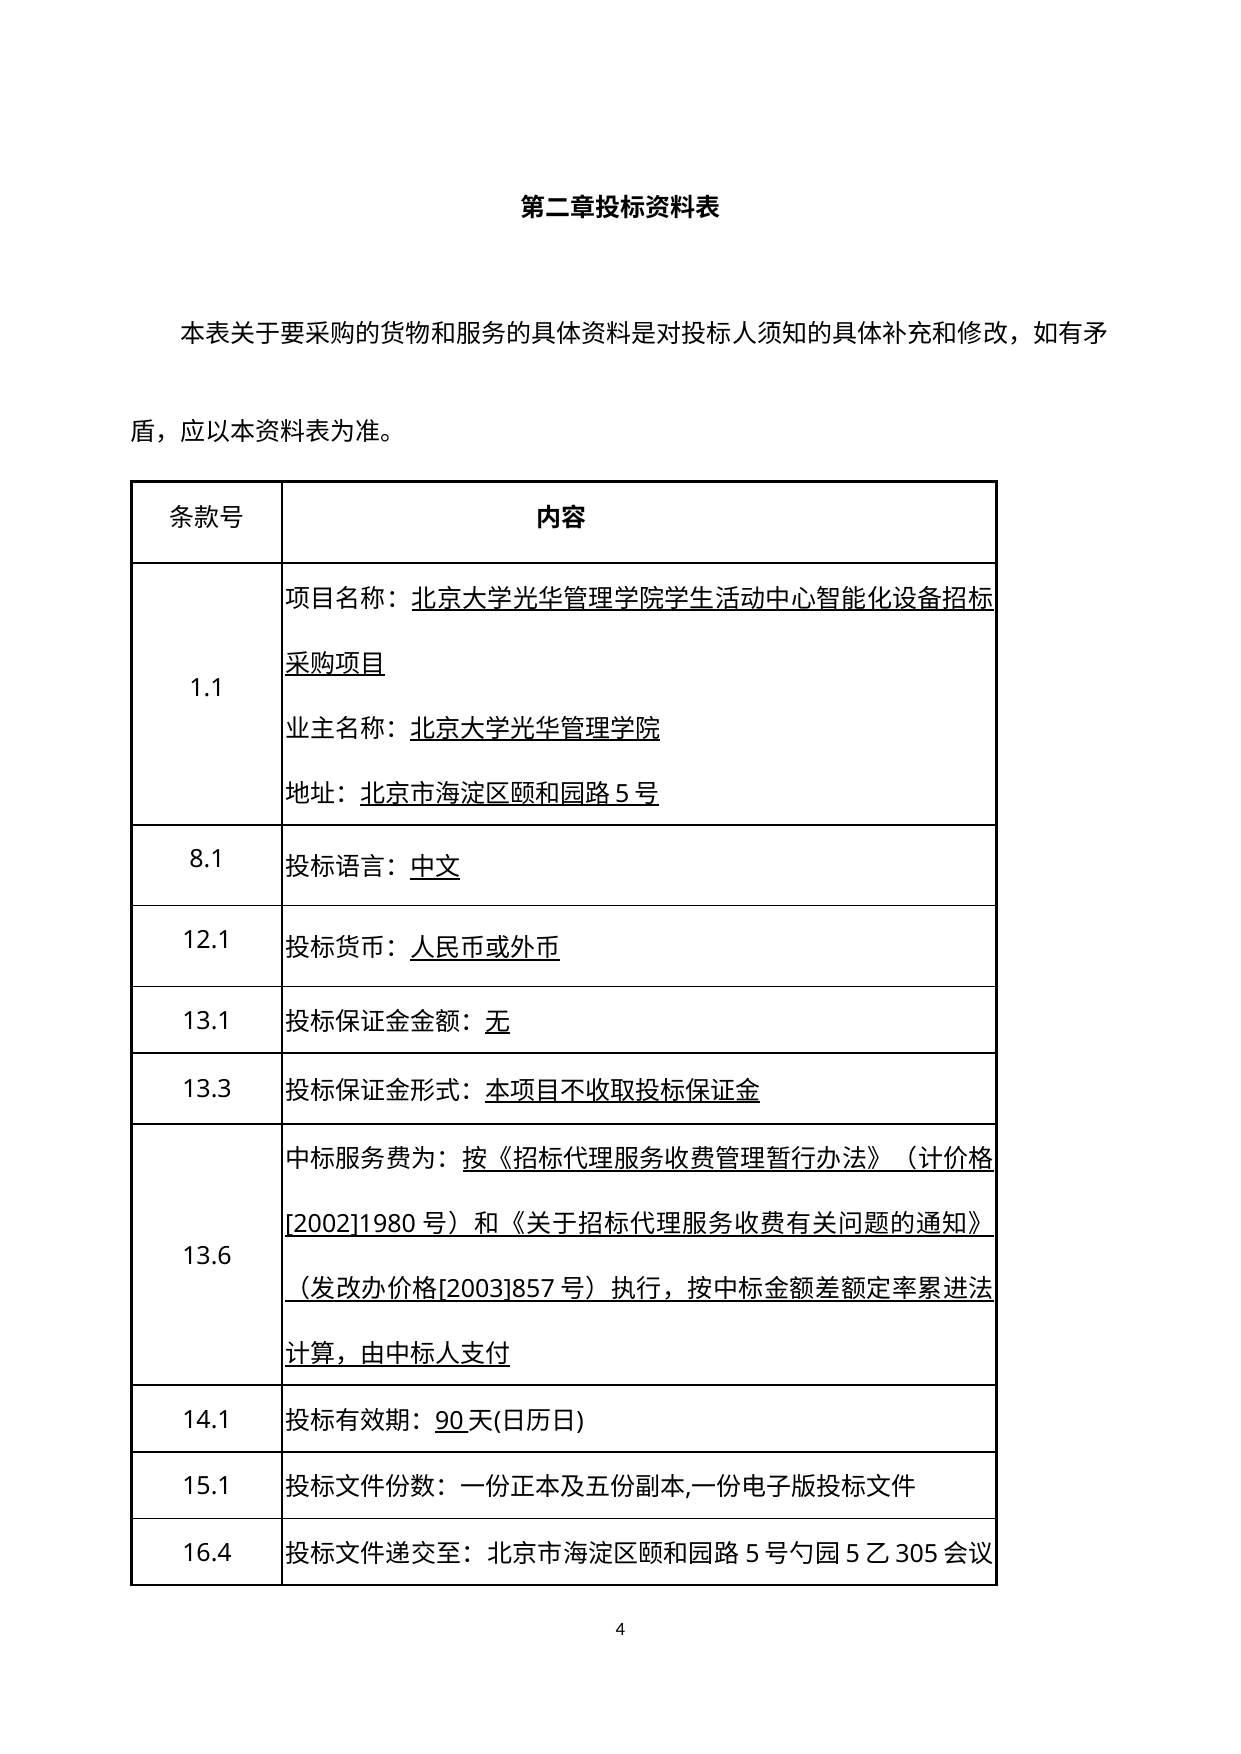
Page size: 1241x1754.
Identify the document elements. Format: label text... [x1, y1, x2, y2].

table_cell 16.4 [133, 1519, 281, 1584]
table_header 条款号 [133, 483, 281, 562]
table_cell 项目名称：北京大学光华管理学院学生活动中心智能化设备招标采购项目 业主名称：北京大学光华管理学院 地址：北京市海淀区颐和园路5号 [283, 564, 995, 824]
table_cell 12.1 [133, 906, 281, 986]
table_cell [283, 1519, 995, 1584]
table_cell 1.1 [133, 564, 281, 824]
table_cell 14.1 [133, 1386, 281, 1451]
table_cell 投标语言：中文 [283, 826, 995, 905]
table_header 内容 [283, 483, 995, 562]
table_cell 13.1 [133, 987, 281, 1052]
table_cell 投标货币：人民币或外币 [283, 906, 995, 986]
table_cell 投标有效期：90天(日历日) [283, 1386, 995, 1451]
text 本表关于要采购的货物和服务的具体资料是对投标人须知的具体补充和修改，如有矛盾，应以本资料表为准。 [130, 299, 1110, 462]
table_cell 13.6 [133, 1125, 281, 1384]
table_cell 13.3 [133, 1054, 281, 1123]
table_cell 投标保证金形式：本项目不收取投标保证金 [283, 1054, 995, 1123]
table_cell 15.1 [133, 1453, 281, 1517]
table_cell 投标文件份数：一份正本及五份副本,一份电子版投标文件 [283, 1453, 995, 1517]
table_cell 8.1 [133, 826, 281, 905]
table_cell 中标服务费为：按《招标代理服务收费管理暂行办法》（计价格[2002]1980号）和《关于招标代理服务收费有关问题的通知》（发改办价格[2003]857号）执行，按中标金额差额定率累进法计算，由中标人支付 [283, 1125, 995, 1384]
table_cell 投标保证金金额：无 [283, 987, 995, 1052]
subtitle 第二章投标资料表 [130, 173, 1110, 238]
